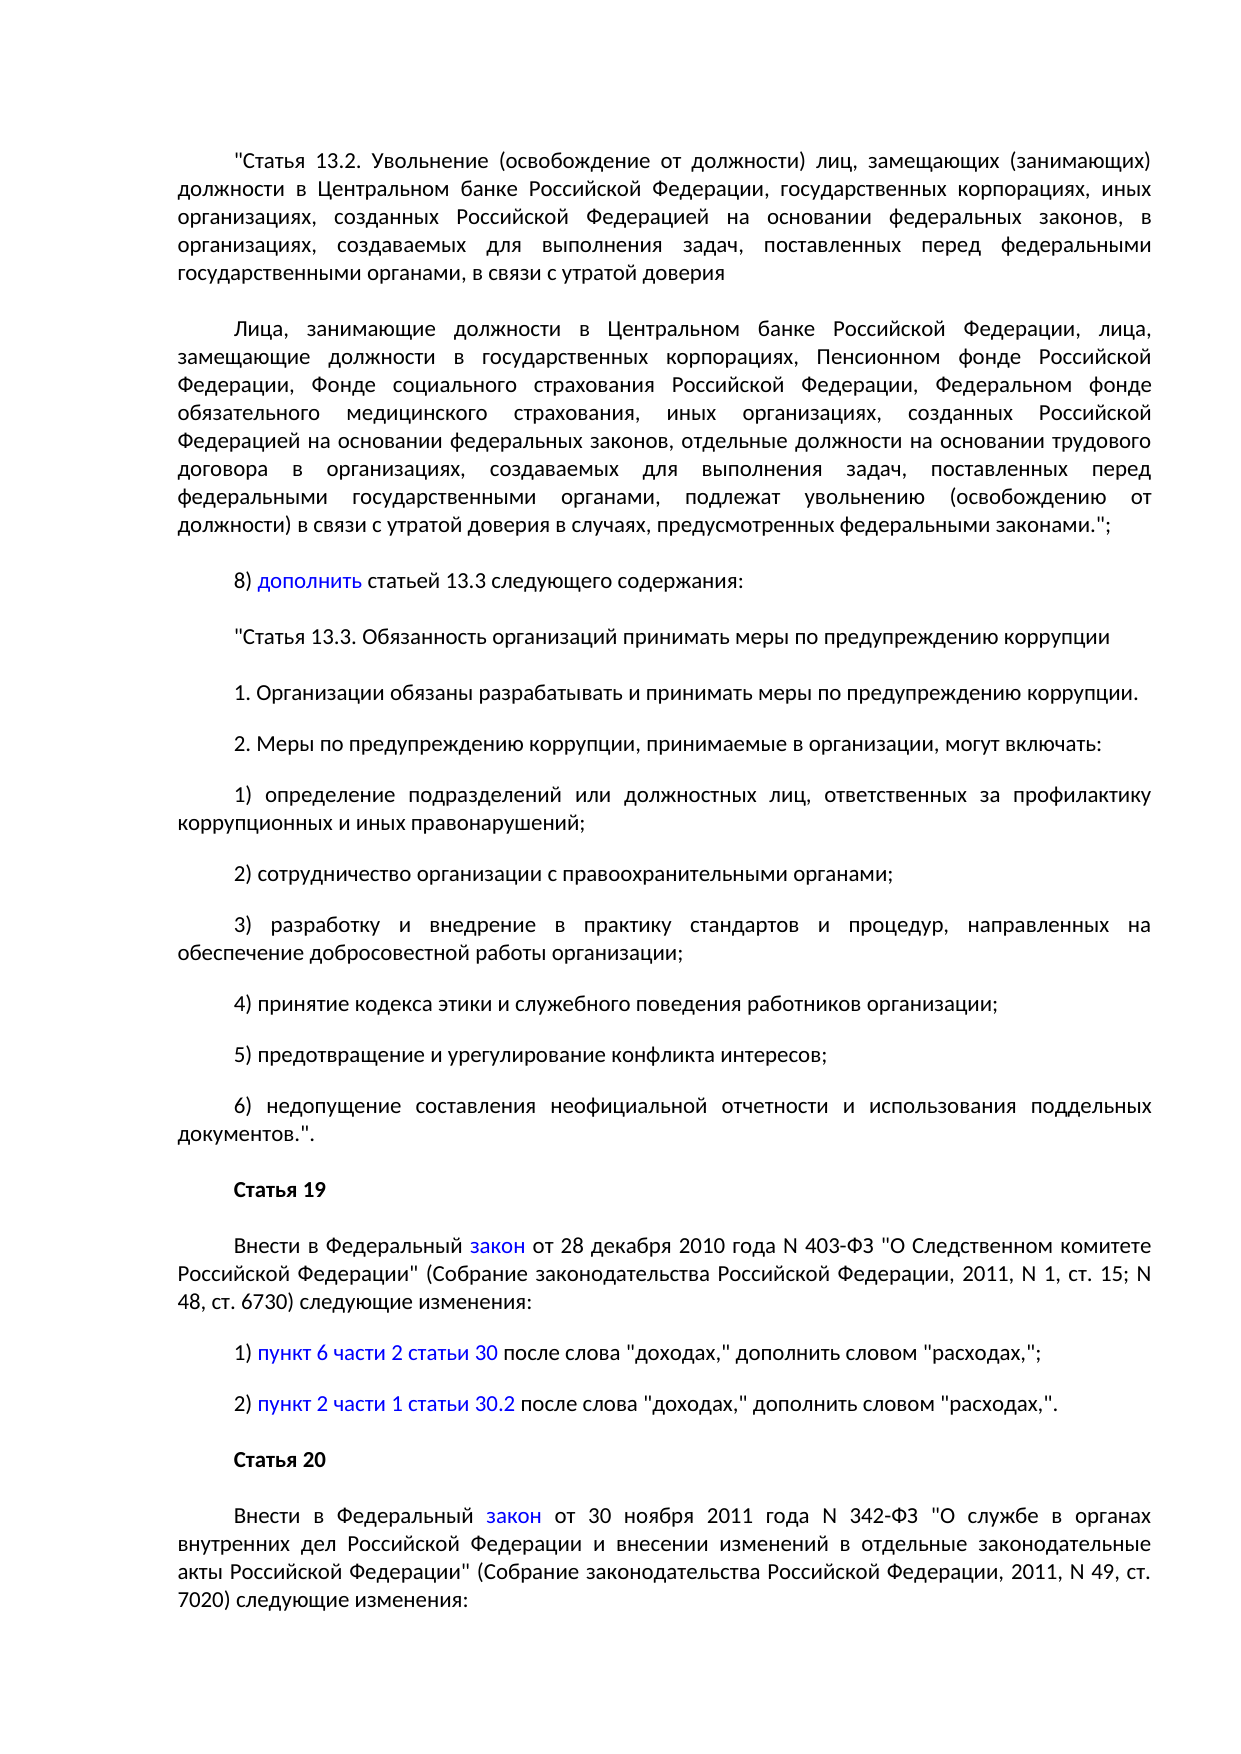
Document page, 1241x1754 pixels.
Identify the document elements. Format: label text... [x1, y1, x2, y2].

text 1) определение подразделений или должностных лиц, ответственных за профилактику коррупционных и иных правонарушений; [177, 780, 1152, 836]
text Лица, занимающие должности в Центральном банке Российской Федерации, лица, замещающие должности в государственных корпорациях, Пенсионном фонде Российской Федерации, Фонде социального страхования Российской Федерации, Федеральном фонде обязательного медицинского страхования, иных организациях, созданных Российской Федерацией на основании федеральных законов, отдельные должности на основании трудового договора в организациях, создаваемых для выполнения задач, поставленных перед федеральными государственными органами, подлежат увольнению (освобождению от должности) в связи с утратой доверия в случаях, предусмотренных федеральными законами."; [177, 314, 1152, 538]
text 1. Организации обязаны разрабатывать и принимать меры по предупреждению коррупции. [177, 678, 1152, 707]
text "Статья 13.3. Обязанность организаций принимать меры по предупреждению коррупции [177, 622, 1152, 651]
text Внести в Федеральный закон от 30 ноября 2011 года N 342-ФЗ "О службе в органах внутренних дел Российской Федерации и внесении изменений в отдельные законодательные акты Российской Федерации" (Собрание законодательства Российской Федерации, 2011, N 49, ст. 7020) следующие изменения: [177, 1501, 1152, 1613]
text 6) недопущение составления неофициальной отчетности и использования поддельных документов.". [177, 1091, 1152, 1147]
text 2) пункт 2 части 1 статьи 30.2 после слова "доходах," дополнить словом "расходах,". [177, 1389, 1152, 1417]
text 1) пункт 6 части 2 статьи 30 после слова "доходах," дополнить словом "расходах,"; [177, 1338, 1152, 1366]
text 3) разработку и внедрение в практику стандартов и процедур, направленных на обеспечение добросовестной работы организации; [177, 910, 1152, 966]
text 4) принятие кодекса этики и служебного поведения работников организации; [177, 989, 1152, 1017]
title Статья 19 [177, 1175, 1152, 1203]
text 5) предотвращение и урегулирование конфликта интересов; [177, 1040, 1152, 1068]
text 8) дополнить статьей 13.3 следующего содержания: [177, 566, 1152, 594]
text Внести в Федеральный закон от 28 декабря 2010 года N 403-ФЗ "О Следственном комитете Российской Федерации" (Собрание законодательства Российской Федерации, 2011, N 1, ст. 15; N 48, ст. 6730) следующие изменения: [177, 1231, 1152, 1315]
text "Статья 13.2. Увольнение (освобождение от должности) лиц, замещающих (занимающих) должности в Центральном банке Российской Федерации, государственных корпорациях, иных организациях, созданных Российской Федерацией на основании федеральных законов, в организациях, создаваемых для выполнения задач, поставленных перед федеральными государственными органами, в связи с утратой доверия [177, 146, 1152, 286]
text 2) сотрудничество организации с правоохранительными органами; [177, 859, 1152, 887]
title Статья 20 [177, 1445, 1152, 1473]
text 2. Меры по предупреждению коррупции, принимаемые в организации, могут включать: [177, 729, 1152, 757]
